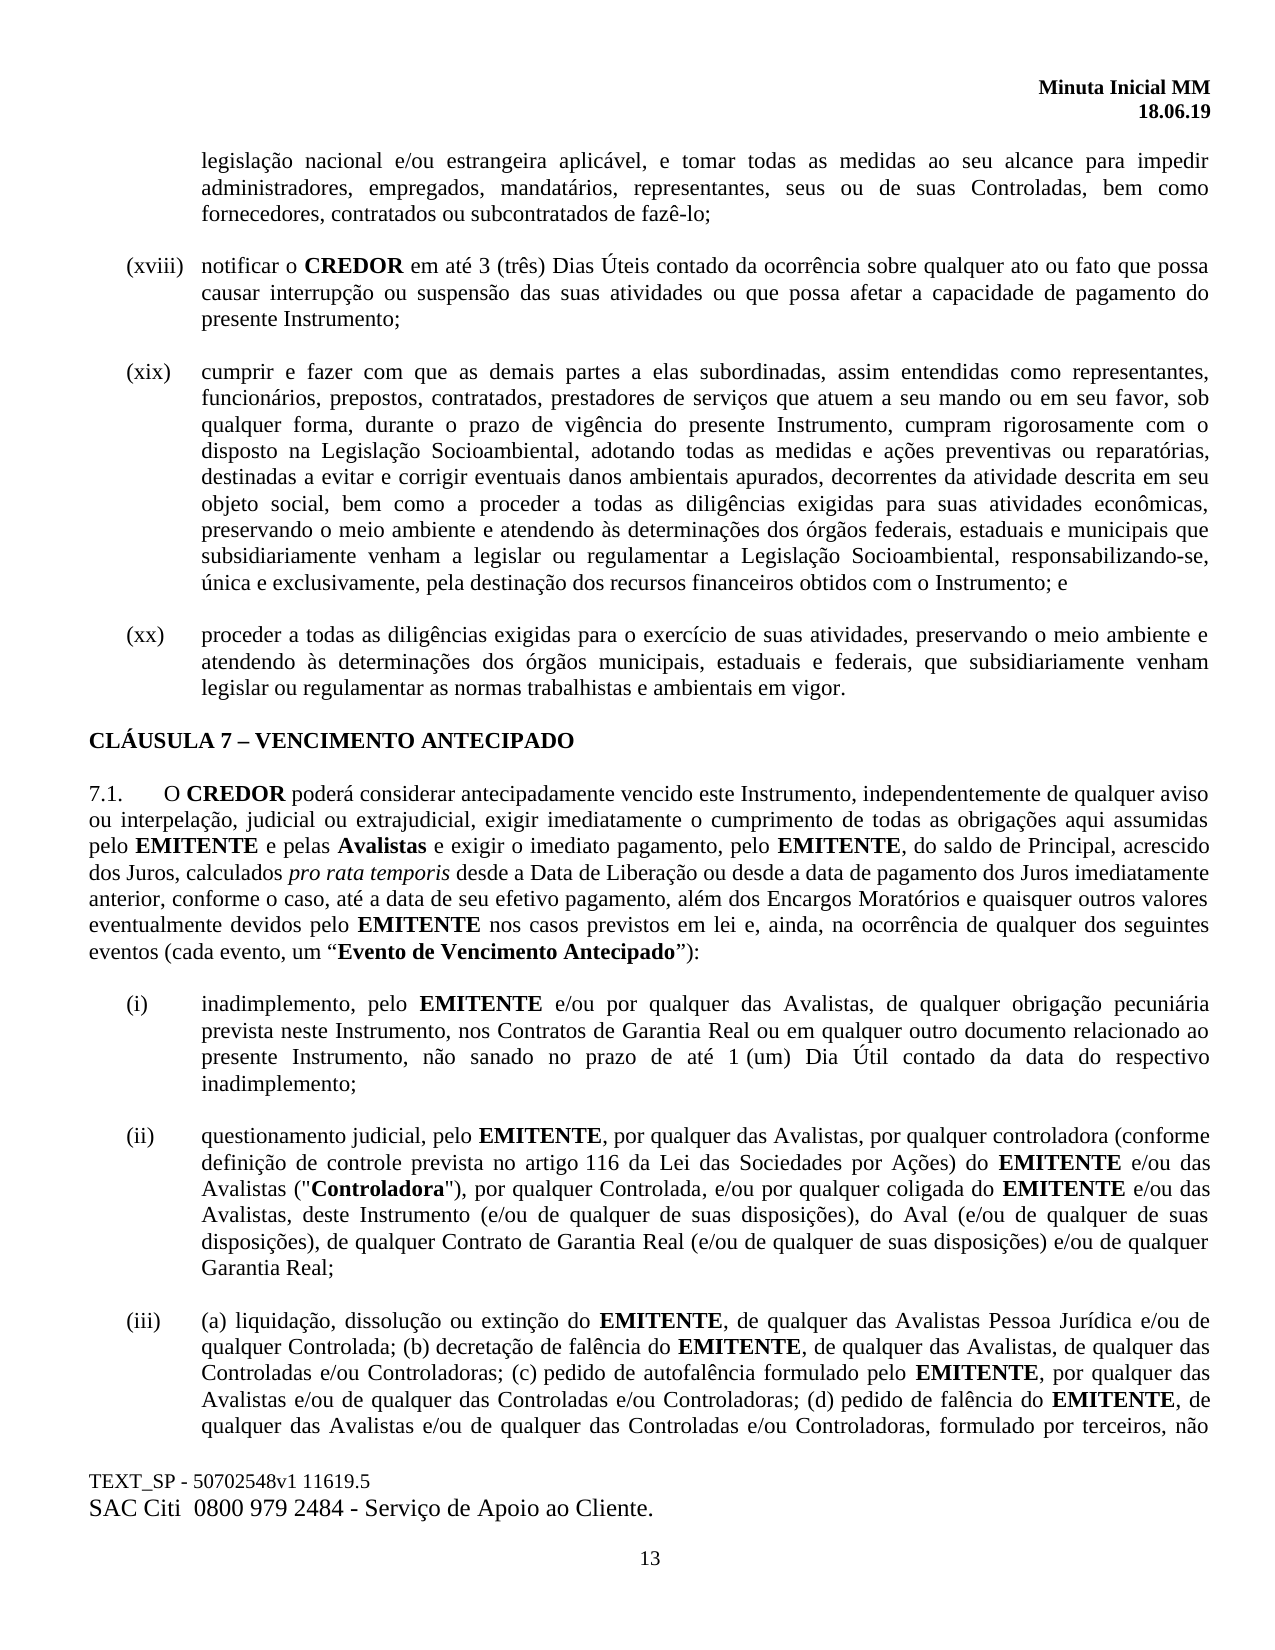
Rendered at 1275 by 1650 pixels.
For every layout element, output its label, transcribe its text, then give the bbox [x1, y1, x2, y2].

list proceder a todas as diligências exigidas para o exercício de suas atividades, preservando o meio ambiente e atendendo às determinações dos órgãos municipais, estaduais e federais, que subsidiariamente venham legislar ou regulamentar as normas trabalhistas e ambientais em vigor. [126, 622, 1211, 701]
text 7.1. O CREDOR poderá considerar antecipadamente vencido este Instrumento, independentemente de qualquer aviso ou interpelação, judicial ou extrajudicial, exigir imediatamente o cumprimento de todas as obrigações aqui assumidas pelo EMITENTE e pelas Avalistas e exigir o imediato pagamento, pelo EMITENTE, do saldo de Principal, acrescido dos Juros, calculados pro rata temporis desde a Data de Liberação ou desde a data de pagamento dos Juros imediatamente anterior, conforme o caso, até a data de seu efetivo pagamento, além dos Encargos Moratórios e quaisquer outros valores eventualmente devidos pelo EMITENTE nos casos previstos em lei e, ainda, na ocorrência de qualquer dos seguintes eventos (cada evento, um “Evento de Vencimento Antecipado”): [89, 780, 1211, 964]
list cumprir e fazer com que as demais partes a elas subordinadas, assim entendidas como representantes, funcionários, prepostos, contratados, prestadores de serviços que atuem a seu mando ou em seu favor, sob qualquer forma, durante o prazo de vigência do presente Instrumento, cumpram rigorosamente com o disposto na Legislação Socioambiental, adotando todas as medidas e ações preventivas ou reparatórias, destinadas a evitar e corrigir eventuais danos ambientais apurados, decorrentes da atividade descrita em seu objeto social, bem como a proceder a todas as diligências exigidas para suas atividades econômicas, preservando o meio ambiente e atendendo às determinações dos órgãos federais, estaduais e municipais que subsidiariamente venham a legislar ou regulamentar a Legislação Socioambiental, responsabilizando-se, única e exclusivamente, pela destinação dos recursos financeiros obtidos com o Instrumento; e [126, 358, 1211, 595]
list questionamento judicial, pelo EMITENTE, por qualquer das Avalistas, por qualquer controladora (conforme definição de controle prevista no artigo 116 da Lei das Sociedades por Ações) do EMITENTE e/ou das Avalistas ("Controladora"), por qualquer Controlada, e/ou por qualquer coligada do EMITENTE e/ou das Avalistas, deste Instrumento (e/ou de qualquer de suas disposições), do Aval (e/ou de qualquer de suas disposições), de qualquer Contrato de Garantia Real (e/ou de qualquer de suas disposições) e/ou de qualquer Garantia Real; [126, 1122, 1211, 1280]
list inadimplemento, pelo EMITENTE e/ou por qualquer das Avalistas, de qualquer obrigação pecuniária prevista neste Instrumento, nos Contratos de Garantia Real ou em qualquer outro documento relacionado ao presente Instrumento, não sanado no prazo de até 1 (um) Dia Útil contado da data do respectivo inadimplemento; [126, 991, 1211, 1096]
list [126, 1307, 1211, 1438]
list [126, 147, 1211, 226]
list notificar o CREDOR em até 3 (três) Dias Úteis contado da ocorrência sobre qualquer ato ou fato que possa causar interrupção ou suspensão das suas atividades ou que possa afetar a capacidade de pagamento do presente Instrumento; [126, 253, 1211, 332]
text CLÁUSULA 7 – VENCIMENTO ANTECIPADO [89, 727, 1211, 753]
